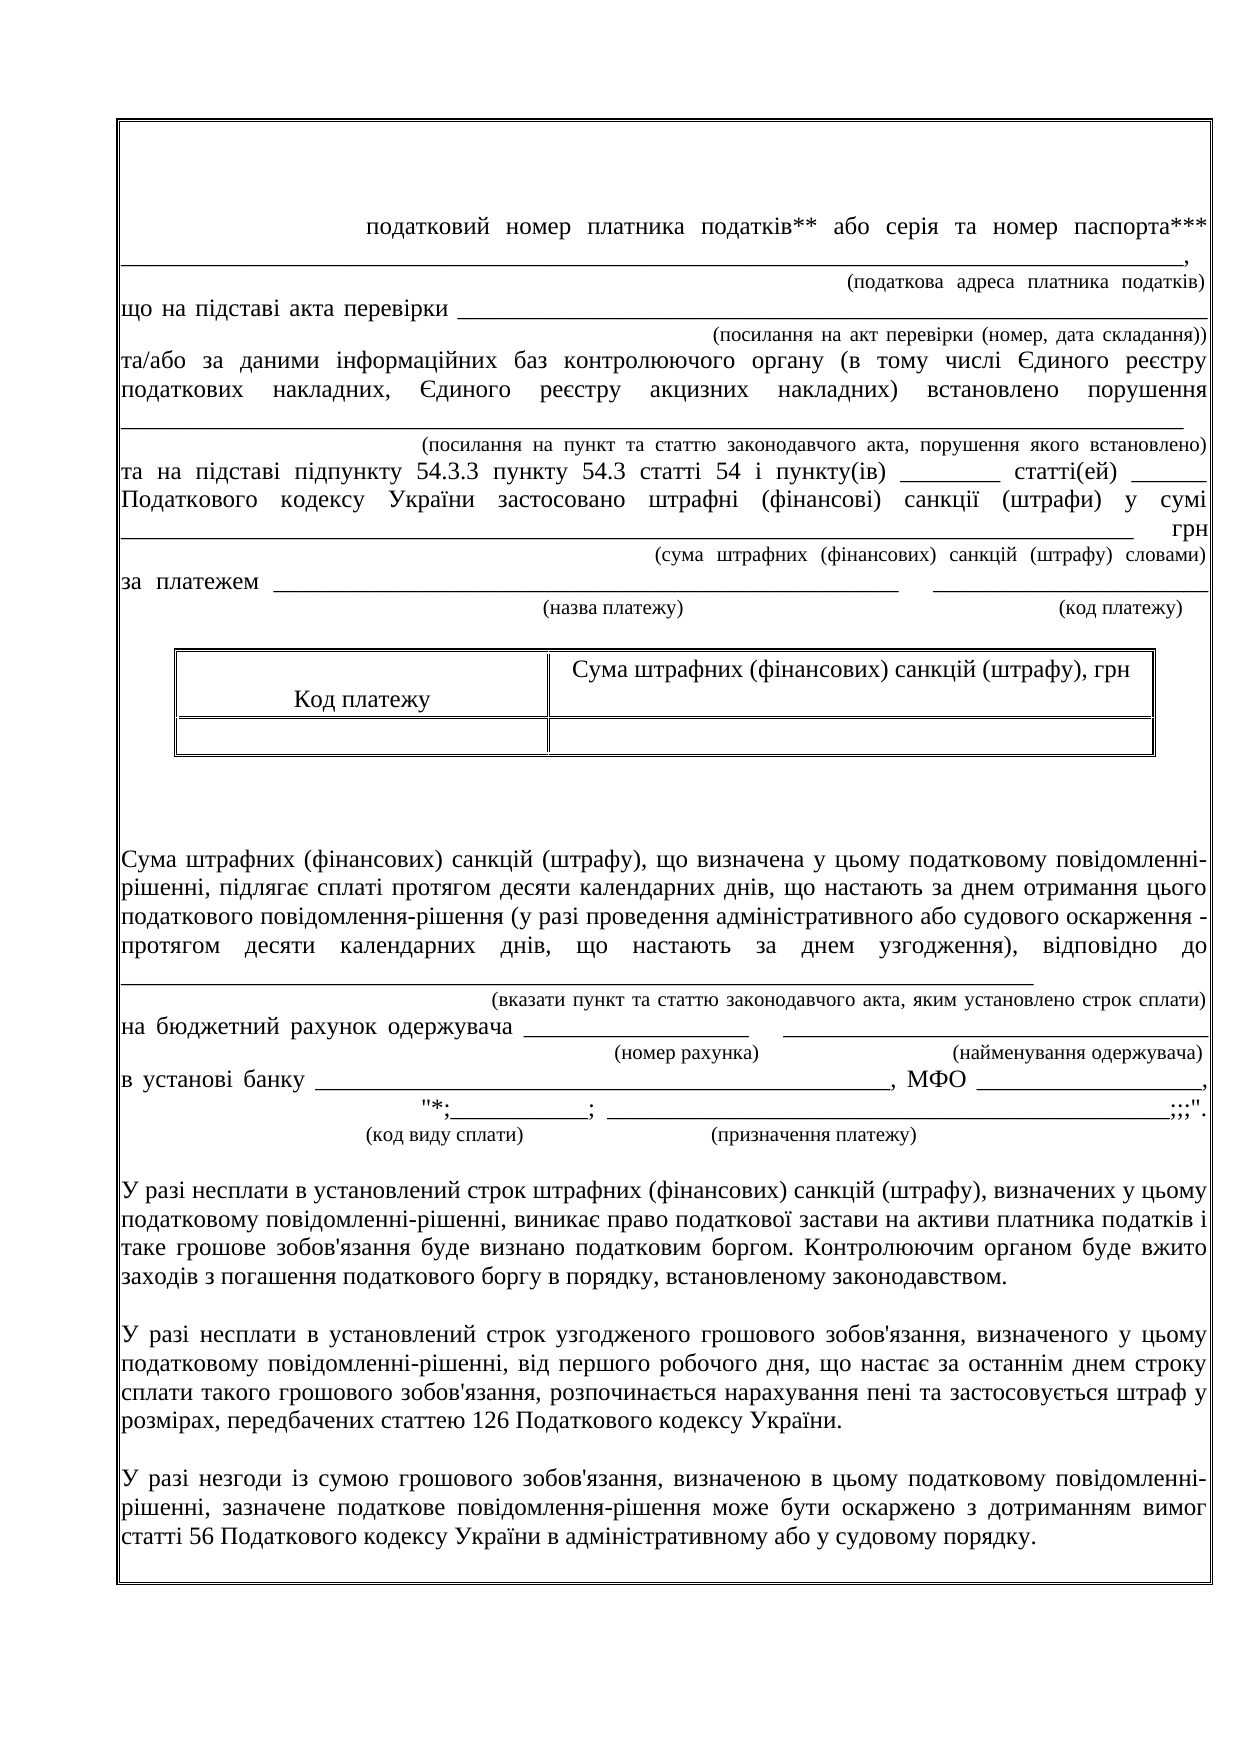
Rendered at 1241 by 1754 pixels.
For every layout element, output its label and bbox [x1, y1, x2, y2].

table_header [120, 122, 1210, 1582]
